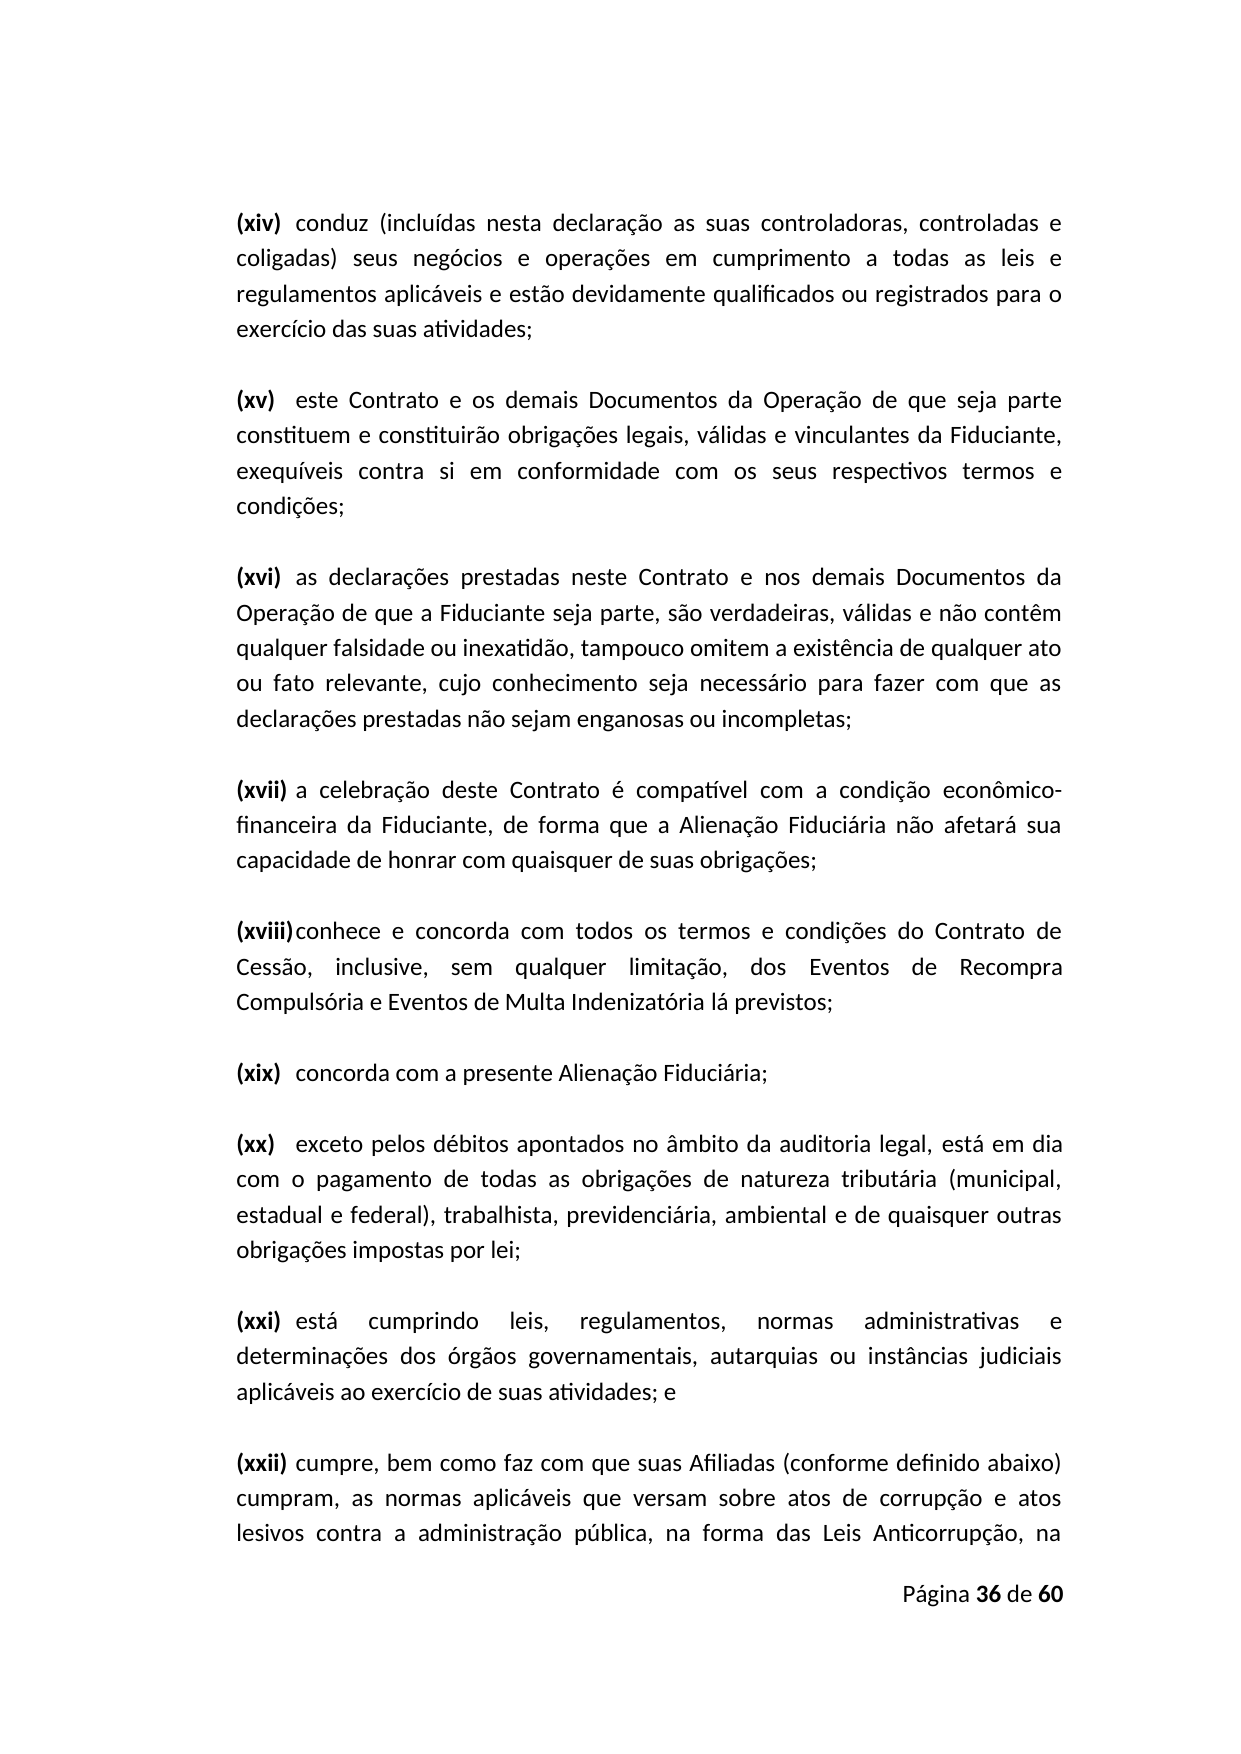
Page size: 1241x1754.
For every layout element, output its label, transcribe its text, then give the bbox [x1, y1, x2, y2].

text (xvii) a celebração deste Contrato é compatível com a condição econômico-financeira da Fiduciante, de forma que a Alienação Fiduciária não afetará sua capacidade de honrar com quaisquer de suas obrigações; [236, 770, 1063, 876]
text (xiv) conduz (incluídas nesta declaração as suas controladoras, controladas e coligadas) seus negócios e operações em cumprimento a todas as leis e regulamentos aplicáveis e estão devidamente qualificados ou registrados para o exercício das suas atividades; [236, 203, 1063, 345]
text (xvi) as declarações prestadas neste Contrato e nos demais Documentos da Operação de que a Fiduciante seja parte, são verdadeiras, válidas e não contêm qualquer falsidade ou inexatidão, tampouco omitem a existência de qualquer ato ou fato relevante, cujo conhecimento seja necessário para fazer com que as declarações prestadas não sejam enganosas ou incompletas; [236, 557, 1063, 734]
text (xv) este Contrato e os demais Documentos da Operação de que seja parte constituem e constituirão obrigações legais, válidas e vinculantes da Fiduciante, exequíveis contra si em conformidade com os seus respectivos termos e condições; [236, 380, 1063, 522]
text (xxi) está cumprindo leis, regulamentos, normas administrativas e determinações dos órgãos governamentais, autarquias ou instâncias judiciais aplicáveis ao exercício de suas atividades; e [236, 1301, 1063, 1407]
text (xviii) conhece e concorda com todos os termos e condições do Contrato de Cessão, inclusive, sem qualquer limitação, dos Eventos de Recompra Compulsória e Eventos de Multa Indenizatória lá previstos; [236, 911, 1063, 1018]
text (xx) exceto pelos débitos apontados no âmbito da auditoria legal, está em dia com o pagamento de todas as obrigações de natureza tributária (municipal, estadual e federal), trabalhista, previdenciária, ambiental e de quaisquer outras obrigações impostas por lei; [236, 1124, 1063, 1266]
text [236, 1443, 1063, 1549]
text (xix) concorda com a presente Alienação Fiduciária; [236, 1053, 1063, 1088]
